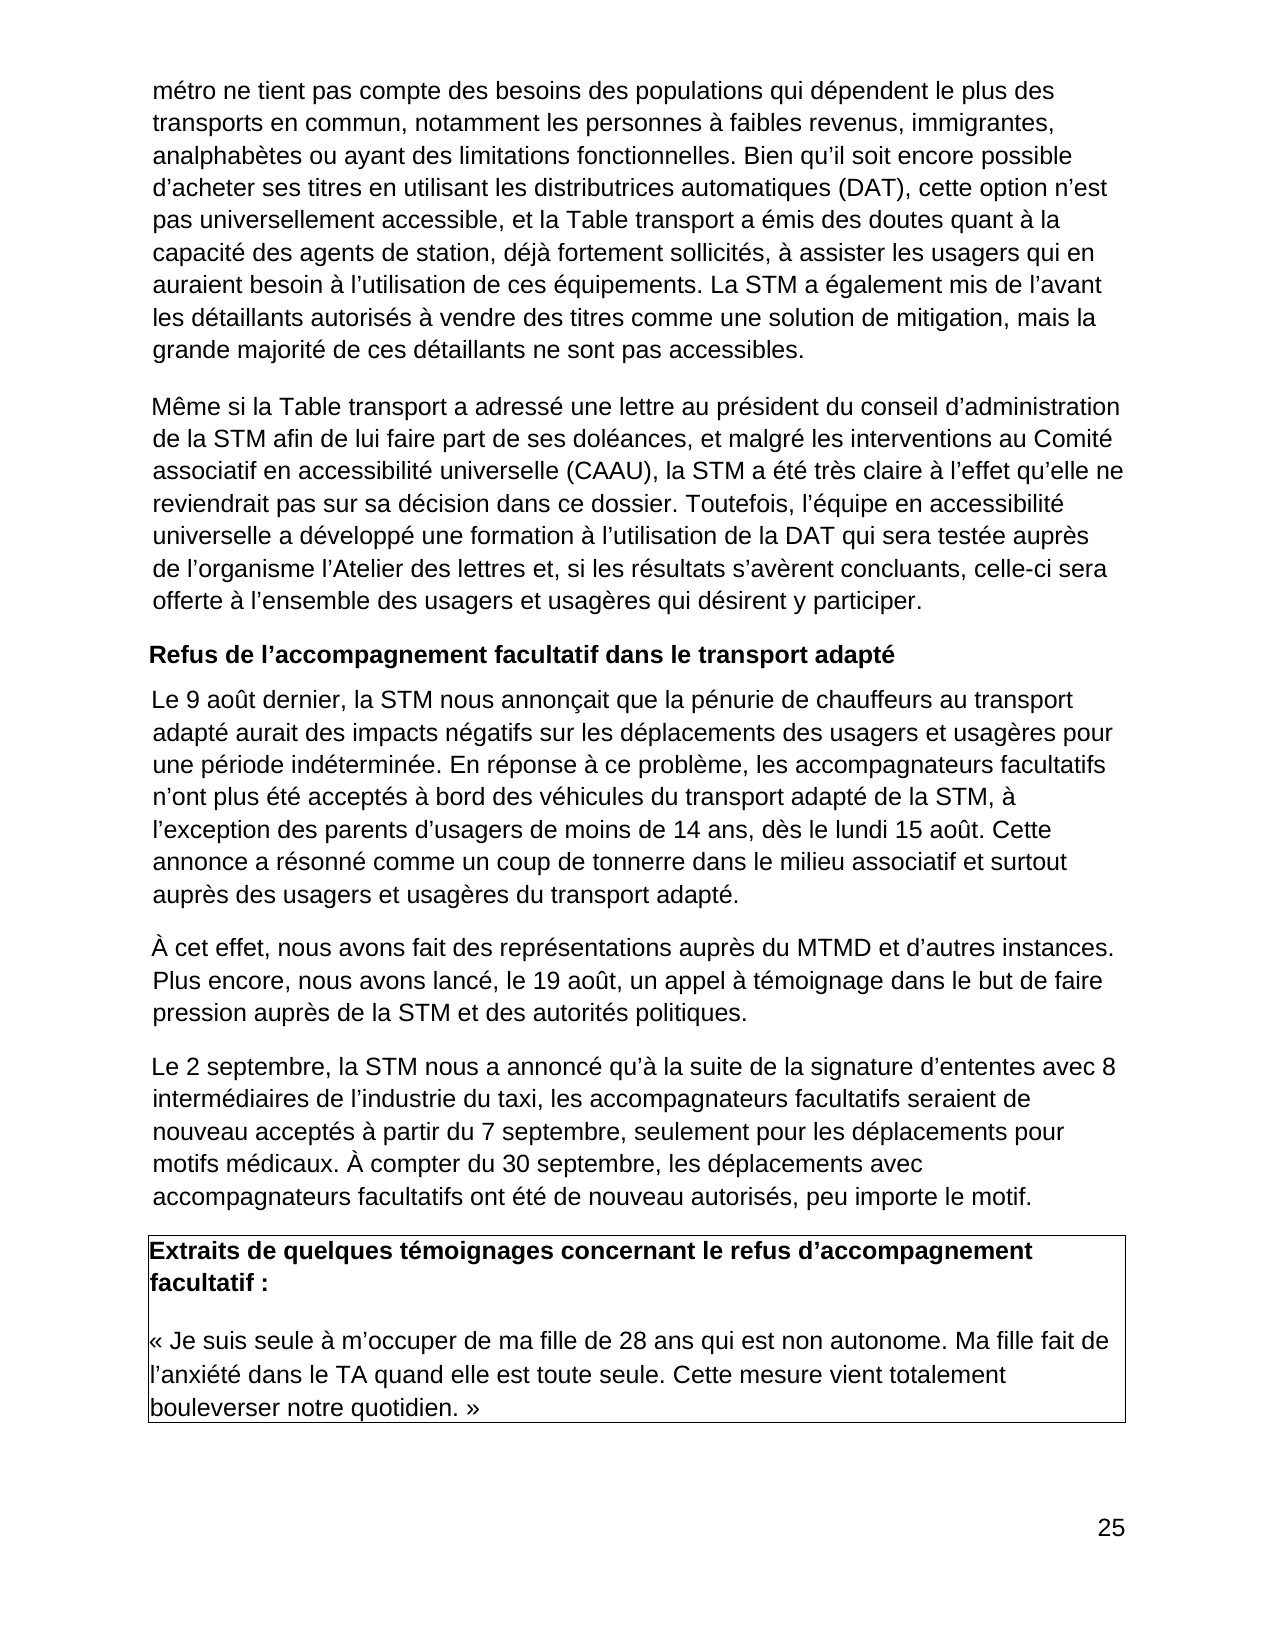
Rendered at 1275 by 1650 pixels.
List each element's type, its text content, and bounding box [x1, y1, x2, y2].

text Même si la Table transport a adressé une lettre au président du conseil d’administration de la STM afin de lui faire part de ses doléances, et malgré les interventions au Comité associatif en accessibilité universelle (CAAU), la STM a été très claire à l’effet qu’elle ne reviendrait pas sur sa décision dans ce dossier. Toutefois, l’équipe en accessibilité universelle a développé une formation à l’utilisation de la DAT qui sera testée auprès de l’organisme l’Atelier des lettres et, si les résultats s’avèrent concluants, celle-ci sera offerte à l’ensemble des usagers et usagères qui désirent y participer. [151, 392, 1125, 615]
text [151, 76, 1125, 364]
subtitle Refus de l’accompagnement facultatif dans le transport adapté [148, 640, 1125, 668]
text Le 9 août dernier, la STM nous annonçait que la pénurie de chauffeurs au transport adapté aurait des impacts négatifs sur les déplacements des usagers et usagères pour une période indéterminée. En réponse à ce problème, les accompagnateurs facultatifs n’ont plus été acceptés à bord des véhicules du transport adapté de la STM, à l’exception des parents d’usagers de moins de 14 ans, dès le lundi 15 août. Cette annonce a résonné comme un coup de tonnerre dans le milieu associatif et surtout auprès des usagers et usagères du transport adapté. [151, 685, 1125, 908]
text « Je suis seule à m’occuper de ma fille de 28 ans qui est non autonome. Ma fille fait de l’anxiété dans le TA quand elle est toute seule. Cette mesure vient totalement bouleverser notre quotidien. » [149, 1325, 1125, 1422]
text À cet effet, nous avons fait des représentations auprès du MTMD et d’autres instances. Plus encore, nous avons lancé, le 19 août, un appel à témoignage dans le but de faire pression auprès de la STM et des autorités politiques. [151, 933, 1125, 1027]
text Le 2 septembre, la STM nous a annoncé qu’à la suite de la signature d’ententes avec 8 intermédiaires de l’industrie du taxi, les accompagnateurs facultatifs seraient de nouveau acceptés à partir du 7 septembre, seulement pour les déplacements pour motifs médicaux. À compter du 30 septembre, les déplacements avec accompagnateurs facultatifs ont été de nouveau autorisés, peu importe le motif. [151, 1052, 1125, 1210]
text Extraits de quelques témoignages concernant le refus d’accompagnement facultatif : [149, 1236, 1125, 1297]
